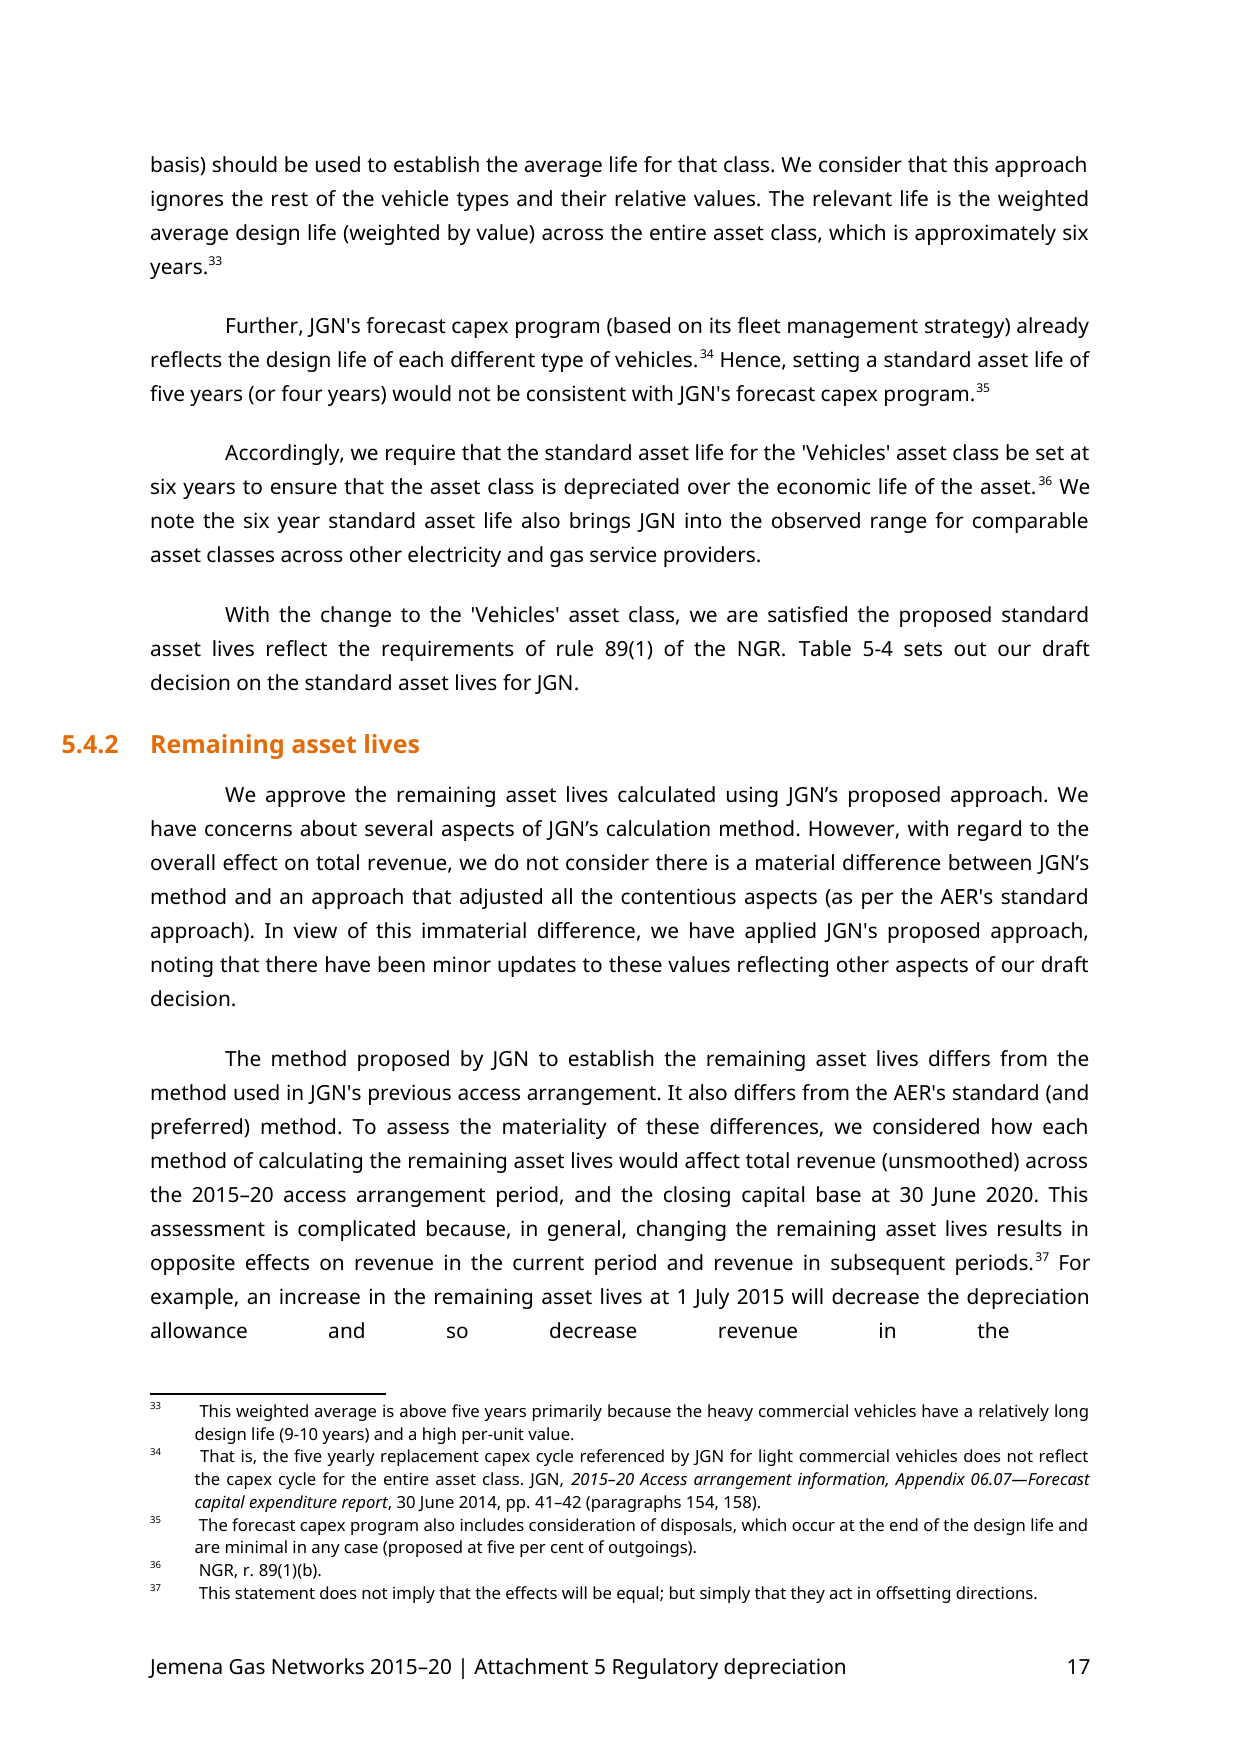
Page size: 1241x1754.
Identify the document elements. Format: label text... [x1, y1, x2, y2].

text Further, JGN's forecast capex program (based on its fleet management strategy) already reflects the design life of each different type of vehicles. Hence, setting a standard asset life of five years (or four years) would not be consistent with JGN's forecast capex program. [150, 311, 1090, 408]
subtitle Remaining asset lives [61, 727, 1090, 761]
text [150, 1044, 1090, 1344]
text We approve the remaining asset lives calculated using JGN’s proposed approach. We have concerns about several aspects of JGN’s calculation method. However, with regard to the overall effect on total revenue, we do not consider there is a material difference between JGN’s method and an approach that adjusted all the contentious aspects (as per the AER's standard approach). In view of this immaterial difference, we have applied JGN's proposed approach, noting that there have been minor updates to these values reflecting other aspects of our draft decision. [150, 780, 1090, 1013]
text JGN's 'Vehicles' asset class includes five different vehicle types—heavy commercial vehicles, light commercial vehicles, passenger vehicles, plant(forklifts) and trailers. The design life varies by type, between four years (passenger vehicles) and 15 years (trailers), although usage is also relevant (for instance, kilometres travelled). We do not agree with JGN's submission that the 'most common' design life (that is, the median calculated on a per-unit basis) should be used to establish the average life for that class. We consider that this approach ignores the rest of the vehicle types and their relative values. The relevant life is the weighted average design life (weighted by value) across the entire asset class, which is approximately six years. [150, 150, 1090, 281]
text With the change to the 'Vehicles' asset class, we are satisfied the proposed standard asset lives reflect the requirements of rule 89(1) of the NGR. Table 5-4 sets out our draft decision on the standard asset lives for JGN. [150, 600, 1090, 696]
text Accordingly, we require that the standard asset life for the 'Vehicles' asset class be set at six years to ensure that the asset class is depreciated over the economic life of the asset. We note the six year standard asset life also brings JGN into the observed range for comparable asset classes across other electricity and gas service providers. [150, 438, 1090, 569]
